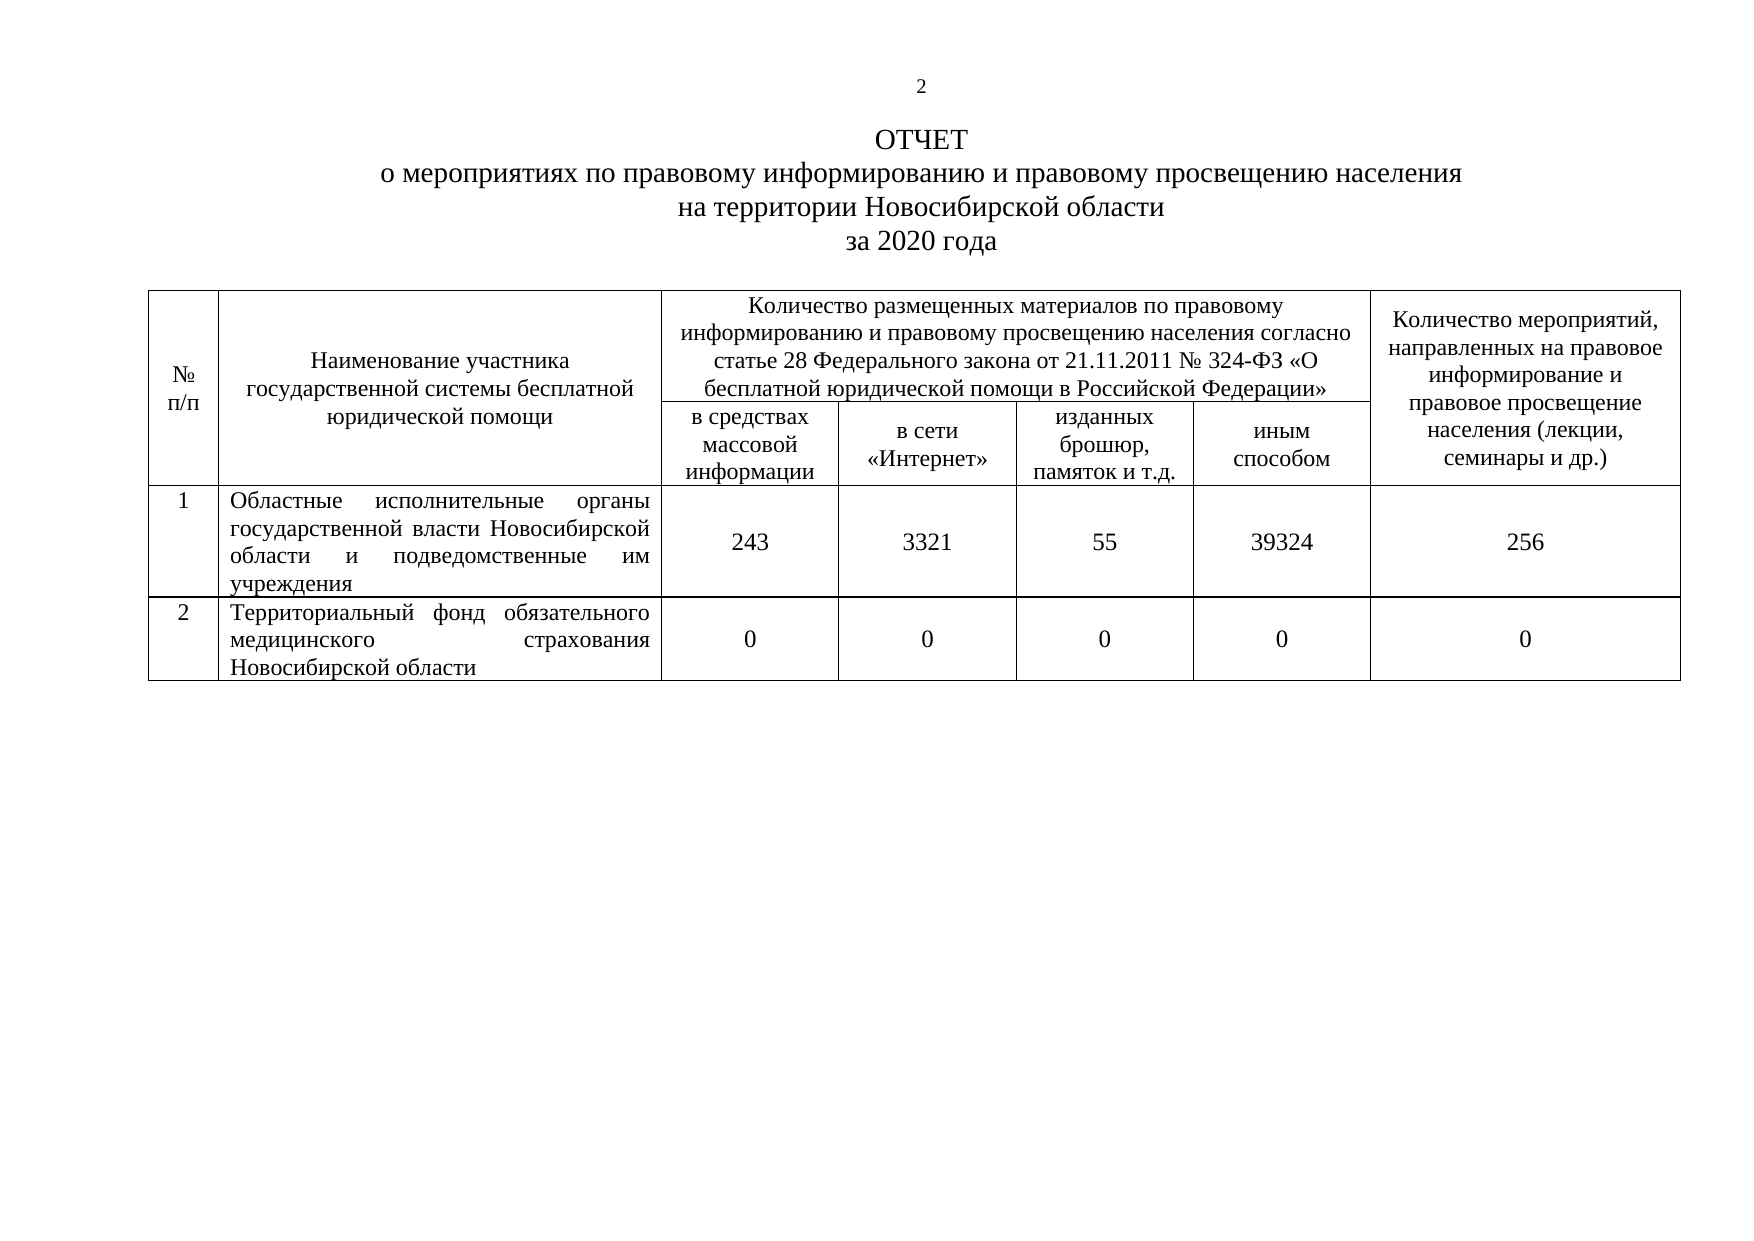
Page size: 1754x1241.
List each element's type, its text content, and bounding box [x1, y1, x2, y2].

table_cell 0 [1194, 598, 1370, 680]
table_cell 0 [1017, 598, 1193, 680]
table_header Наименование участника государственной системы бесплатной юридической помощи [219, 291, 661, 485]
table_cell 55 [1017, 486, 1193, 596]
table_cell 1 [149, 486, 218, 596]
text о мероприятиях по правовому информированию и правовому просвещению населения [148, 156, 1695, 189]
table_cell 0 [839, 598, 1016, 680]
text на территории Новосибирской области [148, 189, 1695, 223]
table_header № п/п [149, 291, 218, 485]
table_cell 256 [1371, 486, 1680, 596]
table_cell 243 [662, 486, 838, 596]
table_header Количество мероприятий, направленных на правовое информирование и правовое просвещение населения (лекции, семинары и др.) [1371, 291, 1680, 485]
table_cell Территориальный фонд обязательного медицинского страхования Новосибирской области [219, 598, 661, 680]
table_cell 3321 [839, 486, 1016, 596]
table_cell изданных брошюр, памяток и т.д. [1017, 402, 1193, 485]
table_cell в сети «Интернет» [839, 402, 1016, 485]
table_header Количество размещенных материалов по правовому информированию и правовому просвещению населения согласно статье 28 Федерального закона от 21.11.2011 № 324-ФЗ «О бесплатной юридической помощи в Российской Федерации» [662, 291, 1370, 401]
table_cell в средствах массовой информации [662, 402, 838, 485]
table_cell Областные исполнительные органы государственной власти Новосибирской области и подведомственные им учреждения [219, 486, 661, 596]
table_cell иным способом [1194, 402, 1370, 485]
text ОТЧЕТ [148, 122, 1695, 156]
table_cell 39324 [1194, 486, 1370, 596]
table_cell 0 [1371, 598, 1680, 680]
text за 2020 года [148, 223, 1695, 256]
table_cell 2 [149, 598, 218, 680]
table_cell 0 [662, 598, 838, 680]
